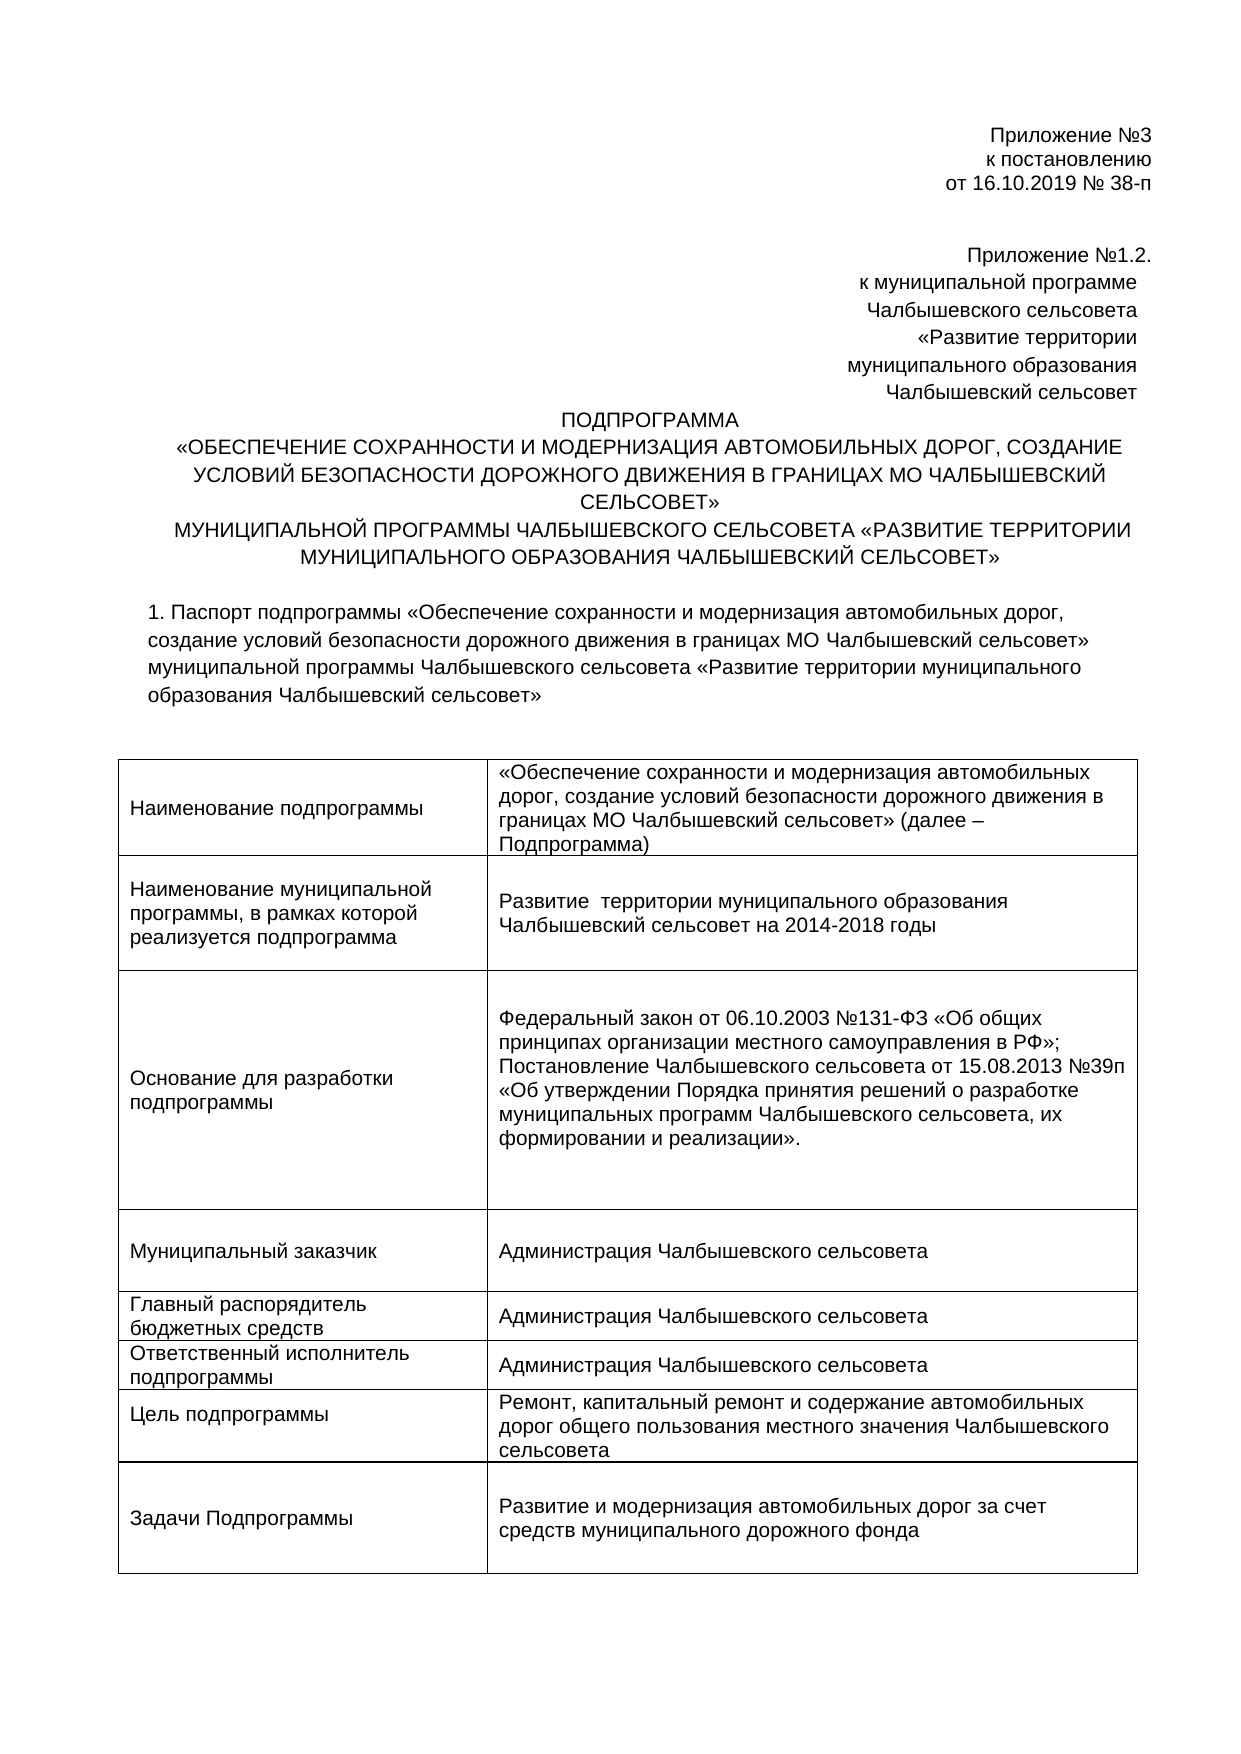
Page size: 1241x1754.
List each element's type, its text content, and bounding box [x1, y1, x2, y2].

table_cell Задачи Подпрограммы [119, 1463, 487, 1573]
table_cell Цель подпрограммы [119, 1390, 487, 1461]
list Приложение №1.2. [783, 243, 1152, 267]
table_header Наименование подпрограммы [119, 760, 487, 855]
table_cell Основание для разработки подпрограммы [119, 971, 487, 1209]
text Приложение №3 [148, 122, 1152, 146]
table_header «Обеспечение сохранности и модернизация автомобильных дорог, создание условий безопасности дорожного движения в границах МО Чалбышевский сельсовет» (далее – Подпрограмма) [488, 760, 1137, 855]
table_cell Ремонт, капитальный ремонт и содержание автомобильных дорог общего пользования местного значения Чалбышевского сельсовета [488, 1390, 1137, 1461]
table_cell Федеральный закон от 06.10.2003 №131-ФЗ «Об общих принципах организации местного самоуправления в РФ»; Постановление Чалбышевского сельсовета от 15.08.2013 №39п «Об утверждении Порядка принятия решений о разработке муниципальных программ Чалбышевского сельсовета, их формировании и реализации». [488, 971, 1137, 1209]
text 1. Паспорт подпрограммы «Обеспечение сохранности и модернизация автомобильных дорог, создание условий безопасности дорожного движения в границах МО Чалбышевский сельсовет» муниципальной программы Чалбышевского сельсовета «Развитие территории муниципального образования Чалбышевский сельсовет» [148, 600, 1152, 707]
text к постановлению [148, 146, 1152, 170]
list «ОБЕСПЕЧЕНИЕ СОХРАННОСТИ И МОДЕРНИЗАЦИЯ АВТОМОБИЛЬНЫХ ДОРОГ, СОЗДАНИЕ УСЛОВИЙ БЕЗОПАСНОСТИ ДОРОЖНОГО ДВИЖЕНИЯ В ГРАНИЦАХ МО ЧАЛБЫШЕВСКИЙ СЕЛЬСОВЕТ» [148, 435, 1152, 514]
list «Развитие территории муниципального образования Чалбышевский сельсовет [783, 325, 1137, 404]
text от 16.10.2019 № 38-п [148, 170, 1152, 194]
table_cell Главный распорядитель бюджетных средств [119, 1292, 487, 1339]
table_cell Наименование муниципальной программы, в рамках которой реализуется подпрограмма [119, 856, 487, 969]
table_cell Ответственный исполнитель подпрограммы [119, 1341, 487, 1388]
table_cell Развитие и модернизация автомобильных дорог за счет средств муниципального дорожного фонда [488, 1463, 1137, 1573]
list МУНИЦИПАЛЬНОЙ ПРОГРАММЫ ЧАЛБЫШЕВСКОГО СЕЛЬСОВЕТА «Развитие территории муниципального образования ЧАЛБЫШЕВСКИЙ сельсовет» [148, 518, 1152, 569]
table_cell Администрация Чалбышевского сельсовета [488, 1210, 1137, 1291]
list к муниципальной программе Чалбышевского сельсовета [783, 270, 1137, 322]
table_cell Развитие территории муниципального образования Чалбышевский сельсовет на 2014-2018 годы [488, 856, 1137, 969]
table_cell Администрация Чалбышевского сельсовета [488, 1292, 1137, 1339]
list ПОДПРОГРАММА [148, 408, 1152, 432]
table_cell Администрация Чалбышевского сельсовета [488, 1341, 1137, 1388]
table_cell Муниципальный заказчик [119, 1210, 487, 1291]
